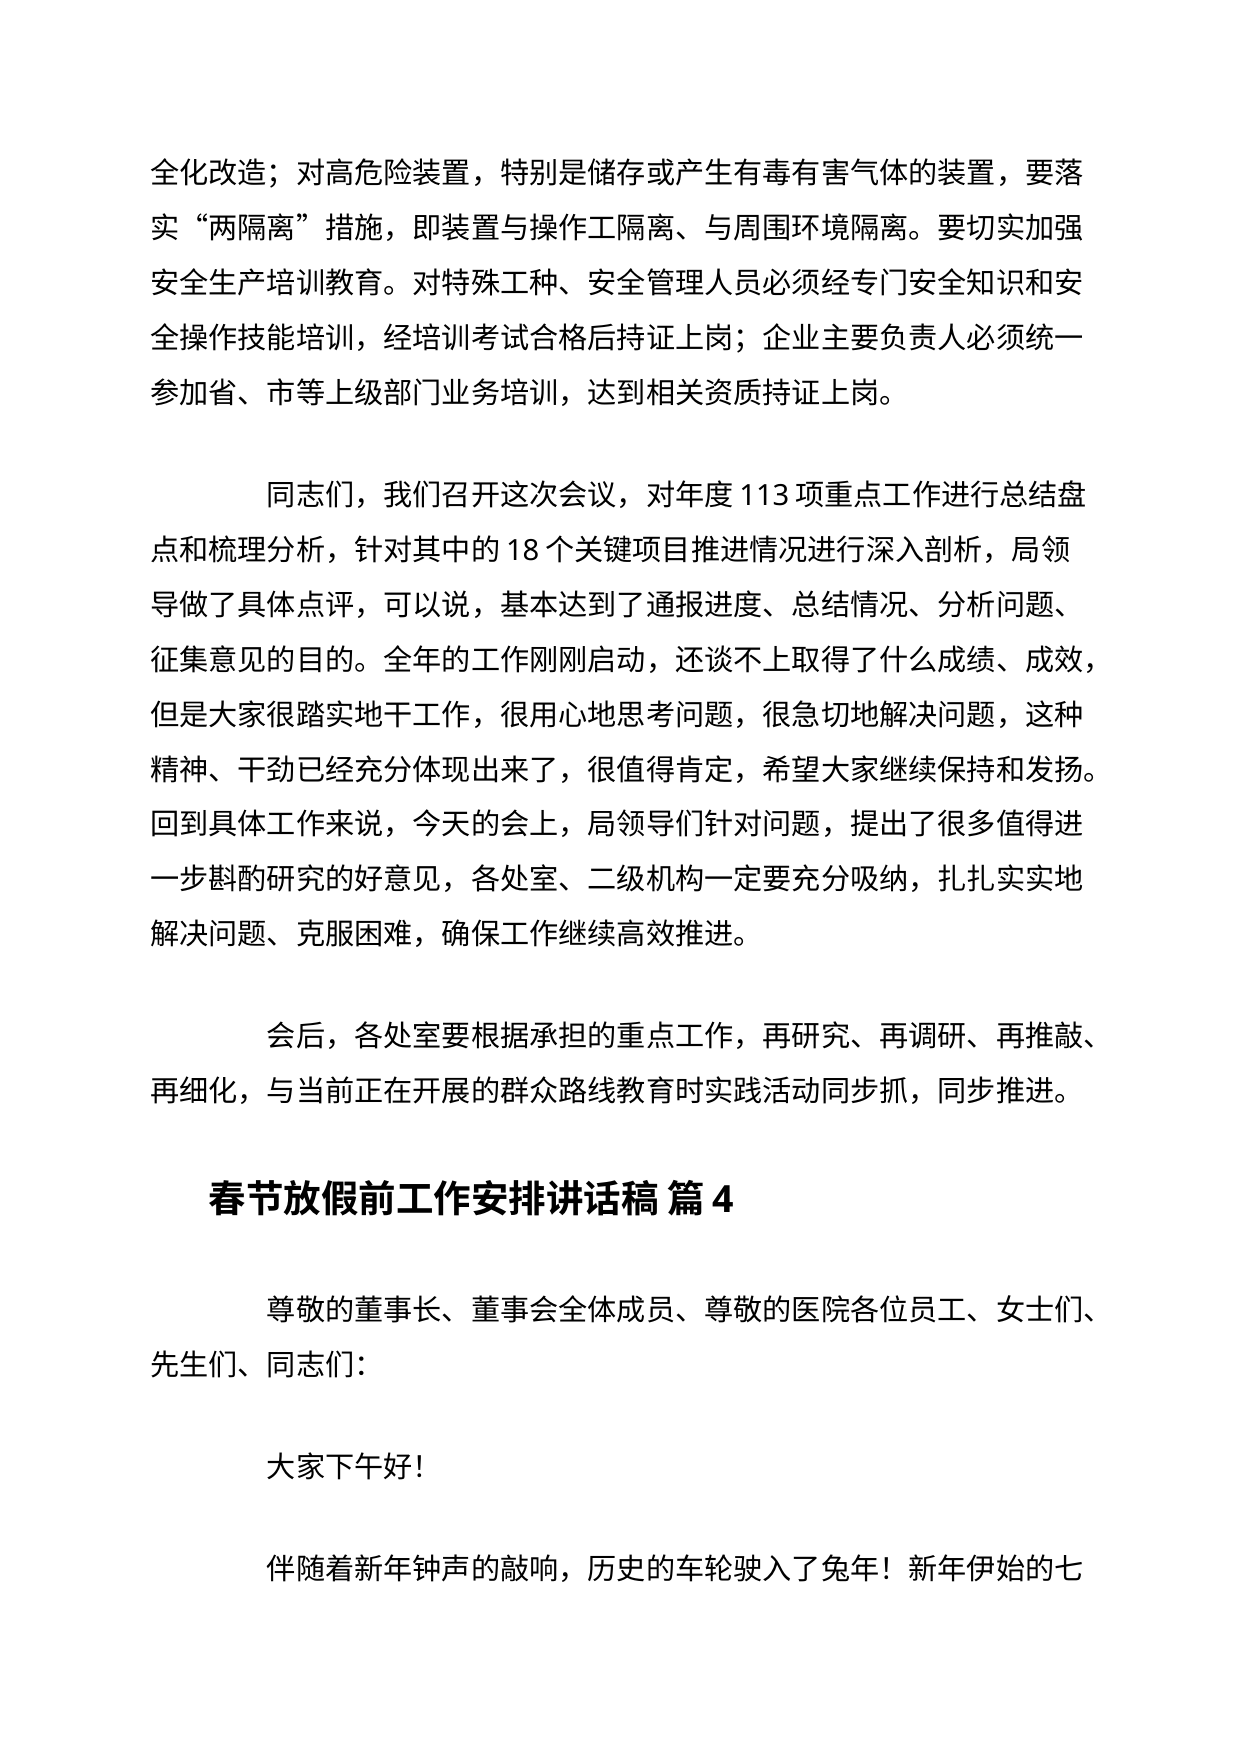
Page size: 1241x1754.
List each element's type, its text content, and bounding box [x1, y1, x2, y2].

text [150, 1545, 1090, 1587]
text 会后，各处室要根据承担的重点工作，再研究、再调研、再推敲、再细化，与当前正在开展的群众路线教育时实践活动同步抓，同步推进。 [150, 1012, 1090, 1110]
text 同志们，我们召开这次会议，对年度113项重点工作进行总结盘点和梳理分析，针对其中的18个关键项目推进情况进行深入剖析，局领导做了具体点评，可以说，基本达到了通报进度、总结情况、分析问题、征集意见的目的。全年的工作刚刚启动，还谈不上取得了什么成绩、成效，但是大家很踏实地干工作，很用心地思考问题，很急切地解决问题，这种精神、干劲已经充分体现出来了，很值得肯定，希望大家继续保持和发扬。回到具体工作来说，今天的会上，局领导们针对问题，提出了很多值得进一步斟酌研究的好意见，各处室、二级机构一定要充分吸纳，扎扎实实地解决问题、克服困难，确保工作继续高效推进。 [150, 471, 1090, 953]
text 尊敬的董事长、董事会全体成员、尊敬的医院各位员工、女士们、先生们、同志们： [150, 1287, 1090, 1384]
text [150, 150, 1090, 412]
text 大家下午好！ [150, 1443, 1090, 1486]
text 春节放假前工作安排讲话稿 篇4 [150, 1169, 1090, 1224]
